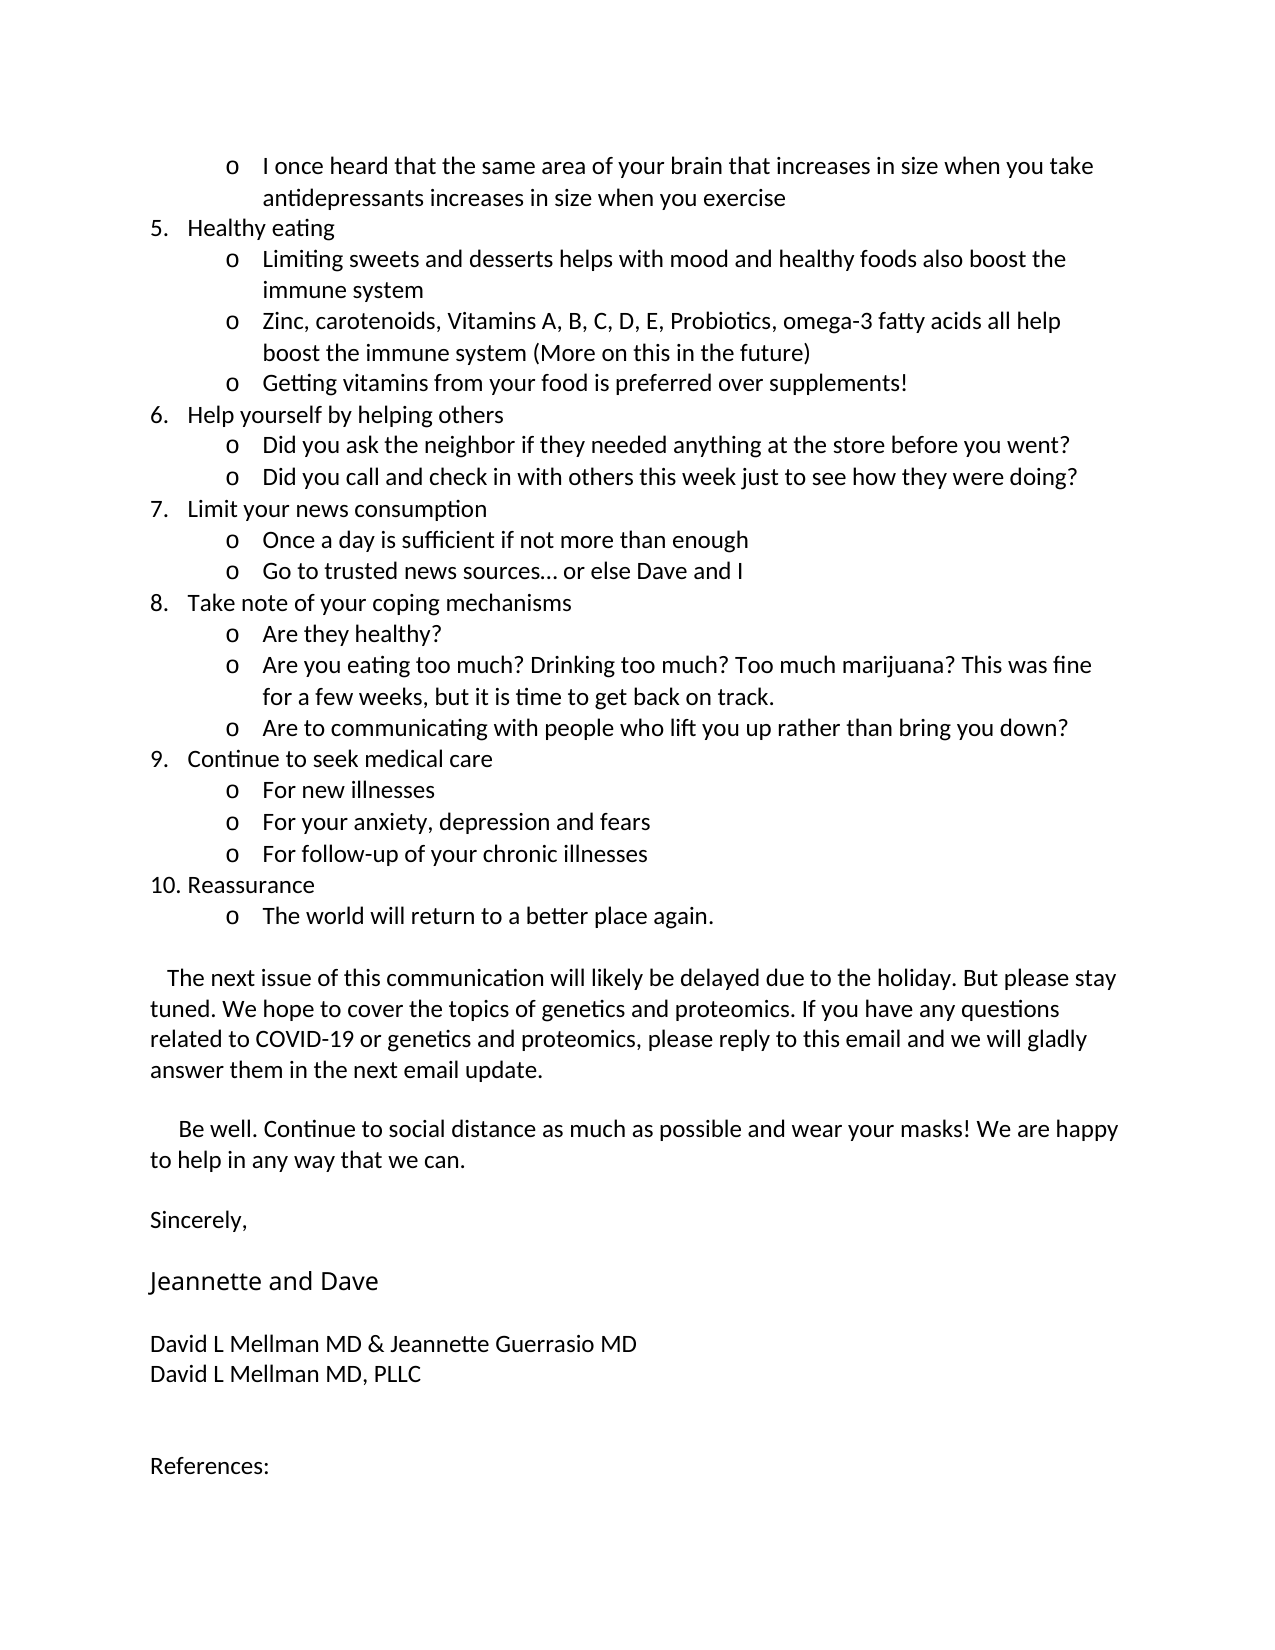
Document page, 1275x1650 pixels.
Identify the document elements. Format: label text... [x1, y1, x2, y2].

list For follow-up of your chronic illnesses [225, 838, 1125, 869]
list Healthy eating [150, 212, 1125, 243]
list Are you eating too much? Drinking too much? Too much marijuana? This was fine for a few weeks, but it is time to get back on track. [225, 649, 1125, 712]
list Did you ask the neighbor if they needed anything at the store before you went? [225, 430, 1125, 461]
list I once heard that the same area of your brain that increases in size when you take antidepressants increases in size when you exercise [225, 150, 1125, 212]
list For new illnesses [225, 774, 1125, 806]
list Reassurance [150, 869, 1125, 900]
list Limit your news consumption [150, 493, 1125, 524]
text References: [150, 1450, 1125, 1481]
list Once a day is sufficient if not more than enough [225, 524, 1125, 556]
list Go to trusted news sources… or else Dave and I [225, 556, 1125, 587]
list Take note of your coping mechanisms [150, 587, 1125, 618]
list Did you call and check in with others this week just to see how they were doing? [225, 461, 1125, 493]
list Are they healthy? [225, 618, 1125, 649]
list Zinc, carotenoids, Vitamins A, B, C, D, E, Probiotics, omega-3 fatty acids all help boost the immune system (More on this in the future) [225, 305, 1125, 367]
list Limiting sweets and desserts helps with mood and healthy foods also boost the immune system [225, 243, 1125, 305]
list Are to communicating with people who lift you up rather than bring you down? [225, 712, 1125, 744]
text Sincerely, [150, 1204, 1125, 1234]
text David L Mellman MD & Jeannette Guerrasio MD [150, 1328, 1125, 1358]
list The world will return to a better place again. [225, 900, 1125, 932]
text Be well. Continue to social distance as much as possible and wear your masks! We are happy to help in any way that we can. [150, 1113, 1125, 1174]
list Help yourself by helping others [150, 399, 1125, 430]
list Getting vitamins from your food is preferred over supplements! [225, 367, 1125, 399]
text David L Mellman MD, PLLC [150, 1358, 1125, 1389]
list Continue to seek medical care [150, 744, 1125, 774]
list For your anxiety, depression and fears [225, 806, 1125, 838]
text Jeannette and Dave [150, 1263, 1125, 1297]
text The next issue of this communication will likely be delayed due to the holiday. But please stay tuned. We hope to cover the topics of genetics and proteomics. If you have any questions related to COVID-19 or genetics and proteomics, please reply to this email and we will gladly answer them in the next email update. [150, 962, 1125, 1084]
